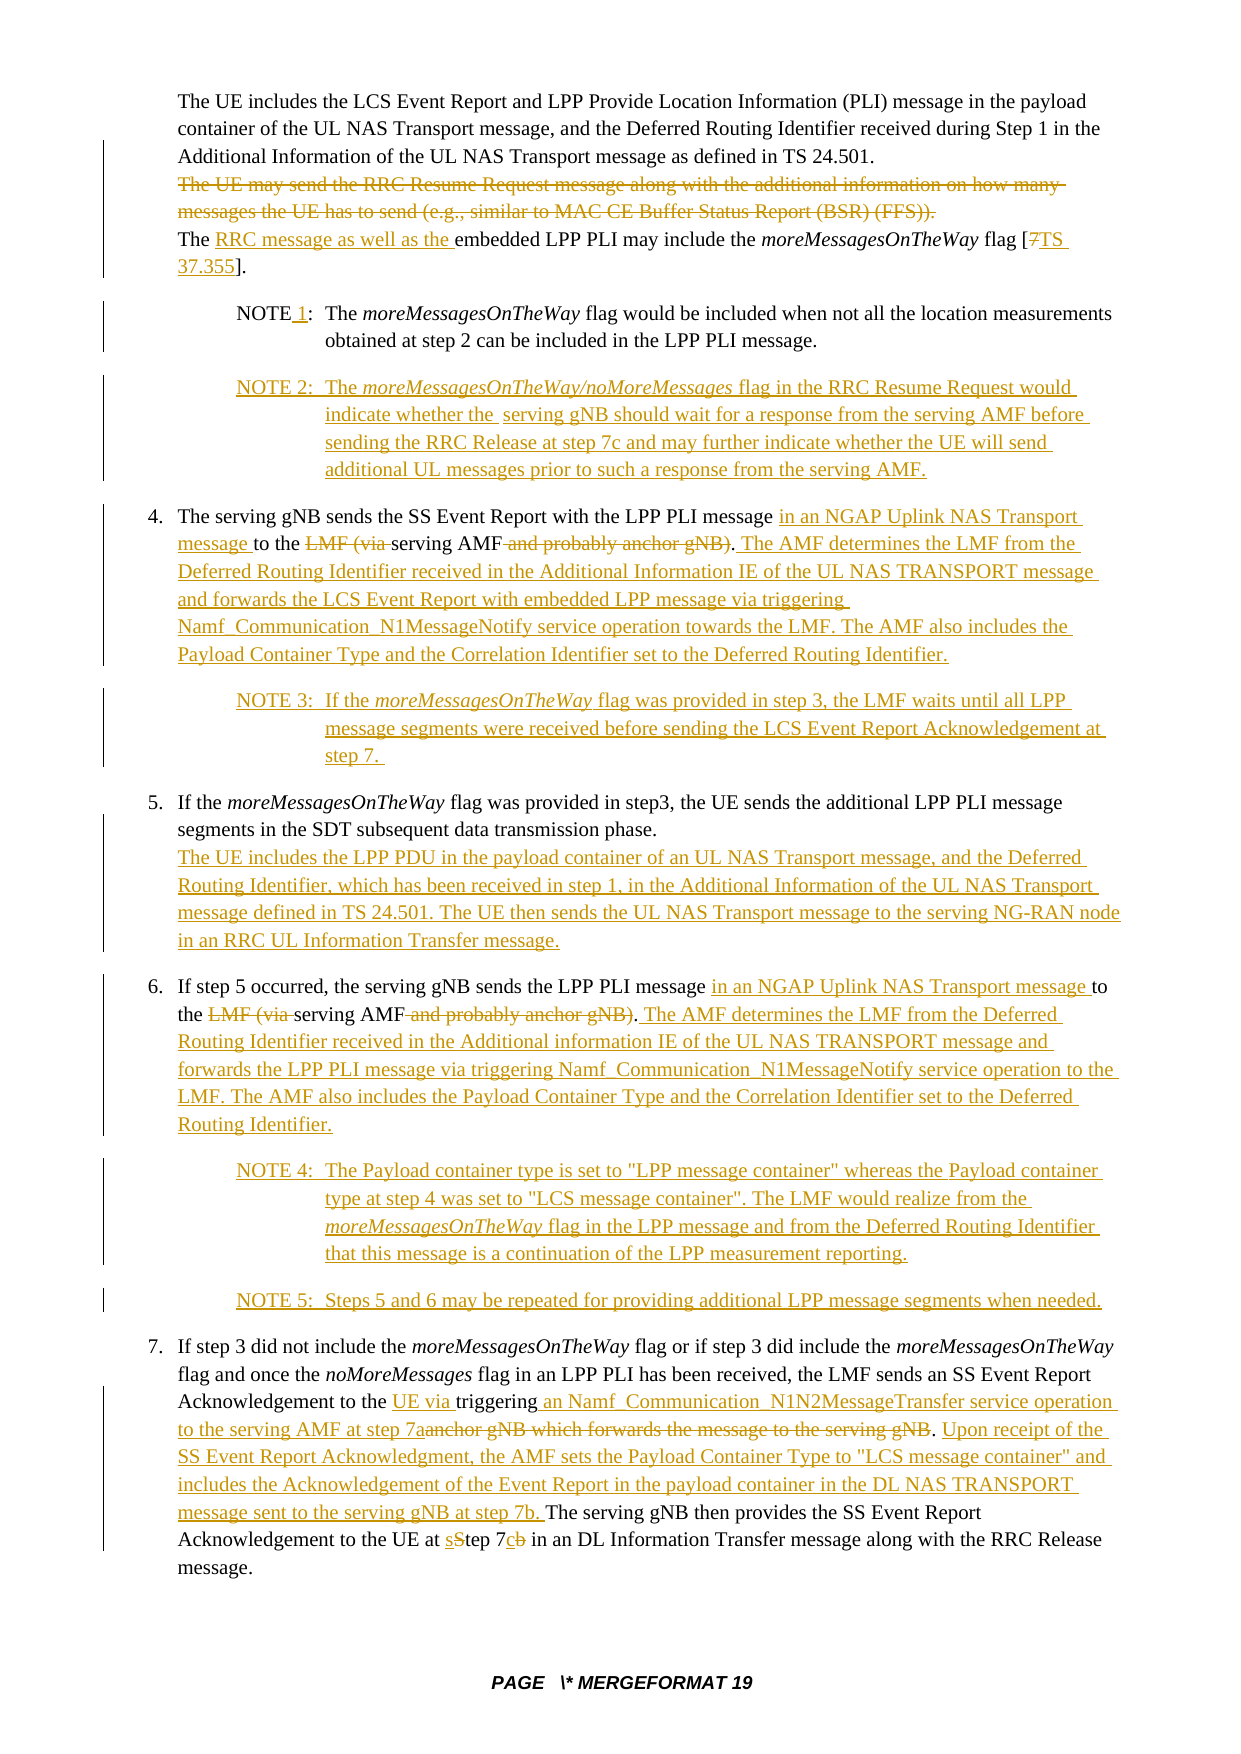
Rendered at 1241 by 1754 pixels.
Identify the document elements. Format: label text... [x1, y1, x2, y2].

text NOTE: The moreMessagesOnTheWay flag would be included when not all the location measurements obtained at step 2 can be included in the LPP PLI message. [236, 301, 1122, 352]
text 4. The serving gNB sends the SS Event Report with the LPP PLI message to the serving AMF. [148, 504, 1122, 666]
text 7. If step 3 did not include the moreMessagesOnTheWay flag or if step 3 did include the moreMessagesOnTheWay flag and once the noMoreMessages flag in an LPP PLI has been received, the LMF sends an SS Event Report Acknowledgement to the triggering. The serving gNB then provides the SS Event Report Acknowledgement to the UE at tep 7 in an DL Information Transfer message along with the RRC Release message. [148, 1334, 1122, 1579]
text 6. If step 5 occurred, the serving gNB sends the LPP PLI message to the serving AMF. [148, 974, 1122, 1136]
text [148, 89, 1122, 278]
text 5. If the moreMessagesOnTheWay flag was provided in step3, the UE sends the additional LPP PLI message segments in the SDT subsequent data transmission phase. [148, 790, 1122, 952]
